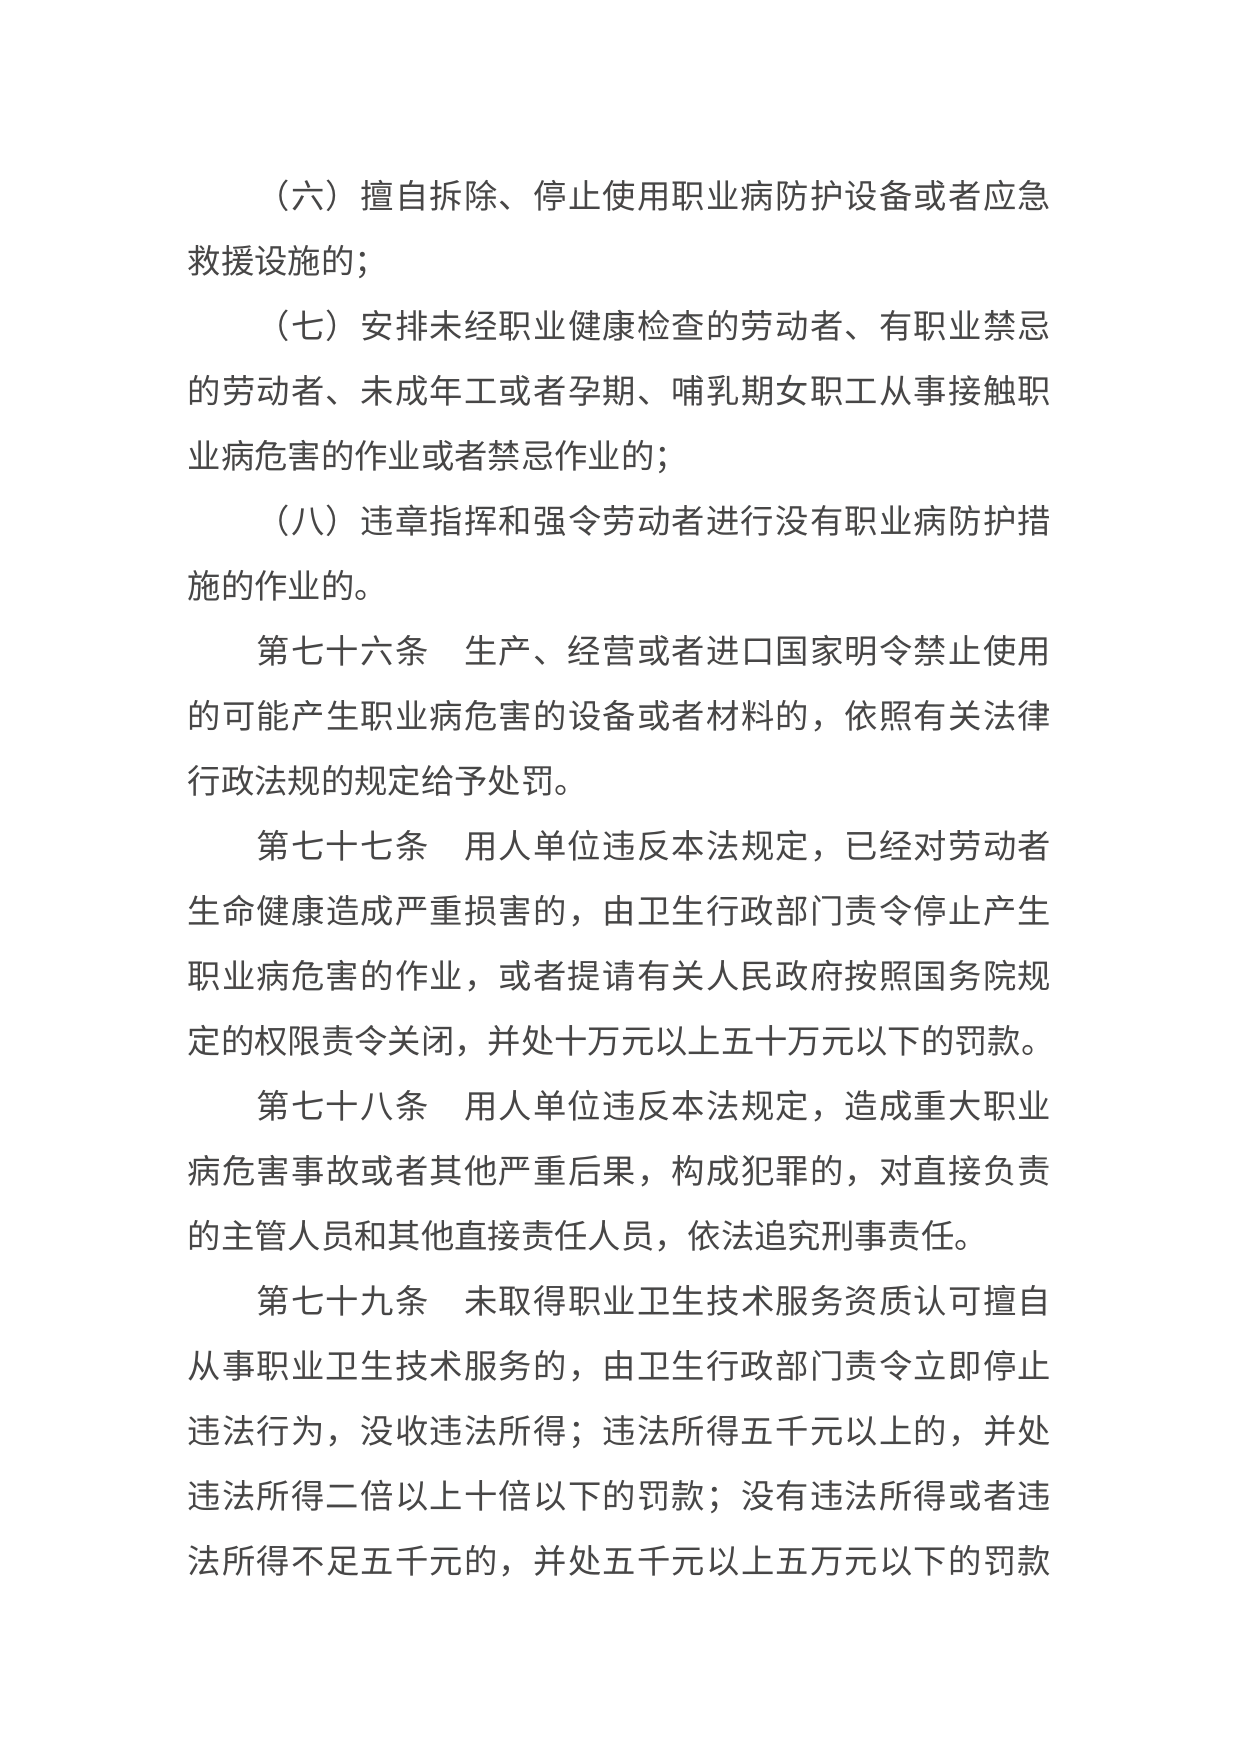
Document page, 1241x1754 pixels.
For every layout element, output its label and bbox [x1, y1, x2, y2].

text [187, 162, 1053, 1592]
